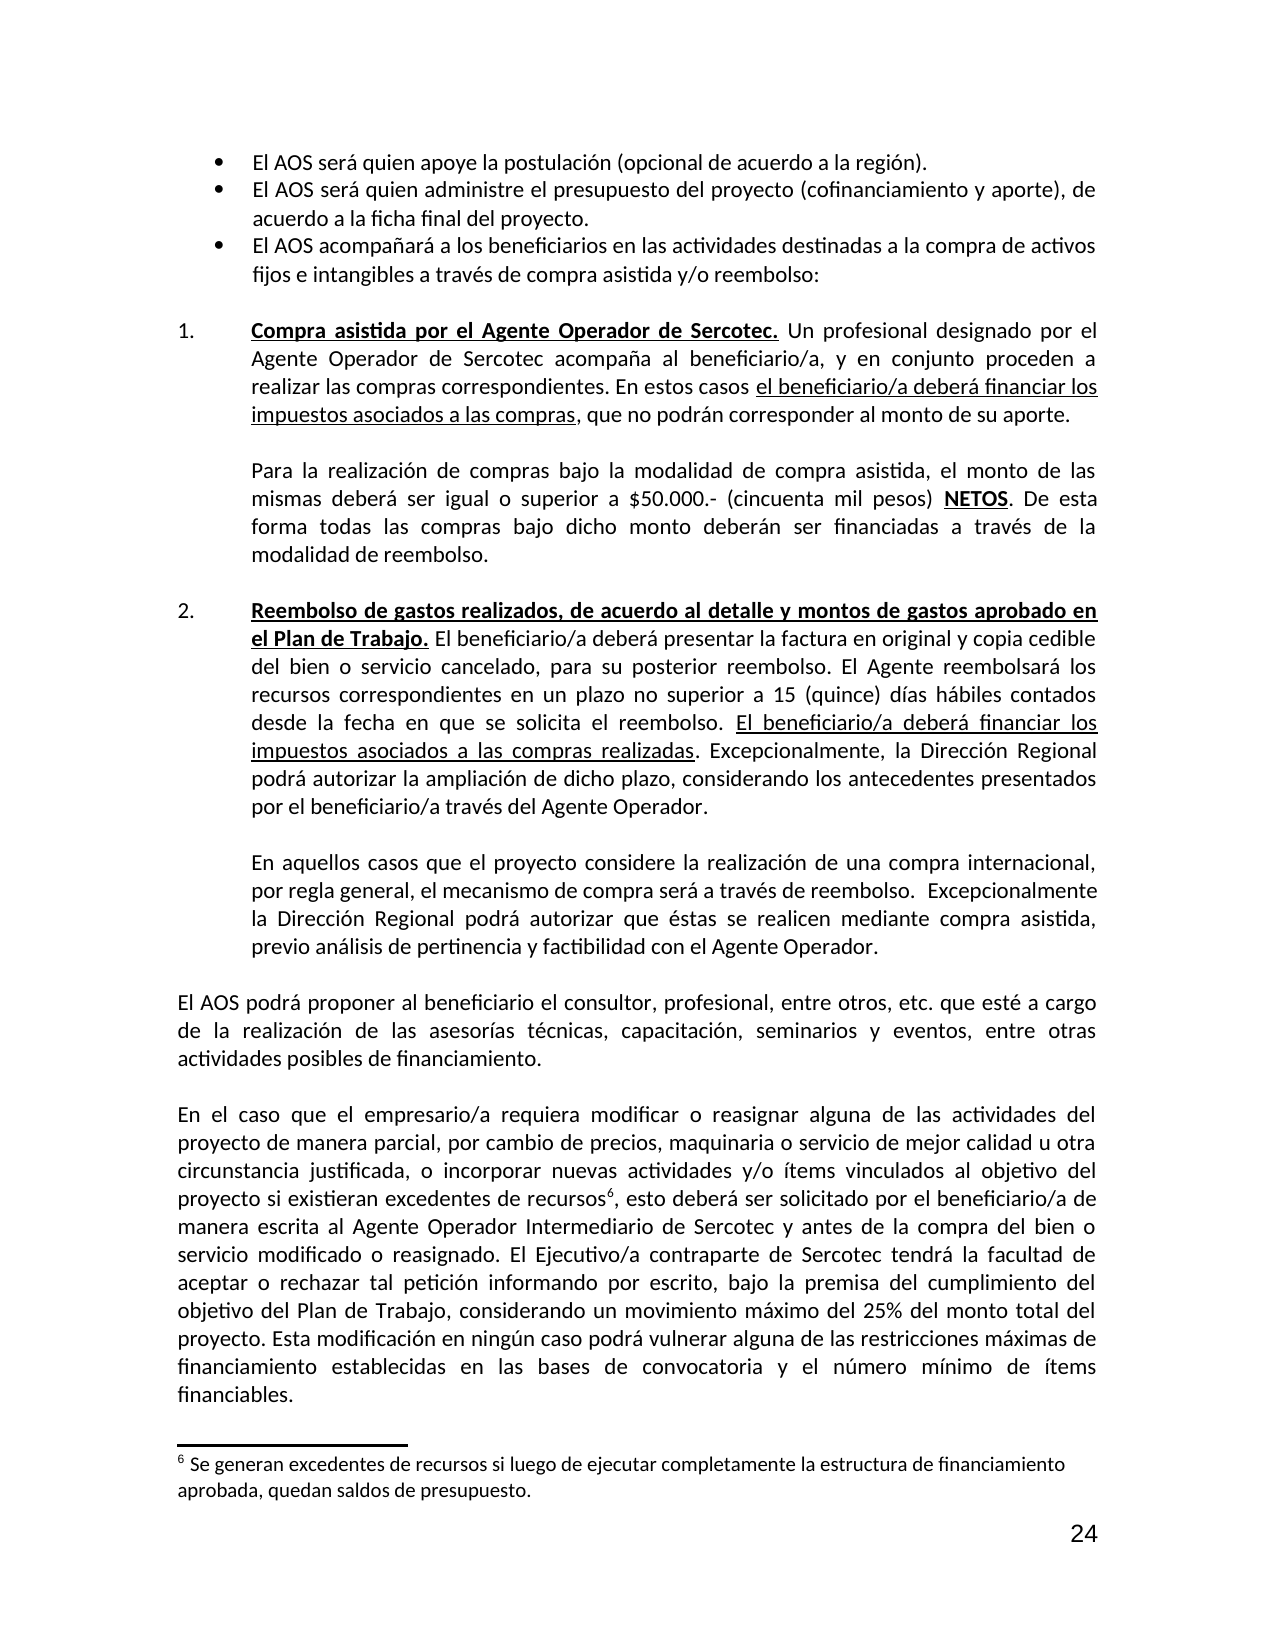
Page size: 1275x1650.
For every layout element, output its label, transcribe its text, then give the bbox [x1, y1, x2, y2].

list El AOS acompañará a los beneficiarios en las actividades destinadas a la compra de activos fijos e intangibles a través de compra asistida y/o reembolso: [215, 232, 1098, 288]
list Reembolso de gastos realizados, de acuerdo al detalle y montos de gastos aprobado en el Plan de Trabajo. El beneficiario/a deberá presentar la factura en original y copia cedible del bien o servicio cancelado, para su posterior reembolso. El Agente reembolsará los recursos correspondientes en un plazo no superior a 15 (quince) días hábiles contados desde la fecha en que se solicita el reembolso. El beneficiario/a deberá financiar los impuestos asociados a las compras realizadas. Excepcionalmente, la Dirección Regional podrá autorizar la ampliación de dicho plazo, considerando los antecedentes presentados por el beneficiario/a través del Agente Operador. [177, 596, 1098, 820]
text En el caso que el empresario/a requiera modificar o reasignar alguna de las actividades del proyecto de manera parcial, por cambio de precios, maquinaria o servicio de mejor calidad u otra circunstancia justificada, o incorporar nuevas actividades y/o ítems vinculados al objetivo del proyecto si existieran excedentes de recursos, esto deberá ser solicitado por el beneficiario/a de manera escrita al Agente Operador Intermediario de Sercotec y antes de la compra del bien o servicio modificado o reasignado. El Ejecutivo/a contraparte de Sercotec tendrá la facultad de aceptar o rechazar tal petición informando por escrito, bajo la premisa del cumplimiento del objetivo del Plan de Trabajo, considerando un movimiento máximo del 25% del monto total del proyecto. Esta modificación en ningún caso podrá vulnerar alguna de las restricciones máximas de financiamiento establecidas en las bases de convocatoria y el número mínimo de ítems financiables. [177, 1100, 1098, 1408]
text El AOS podrá proponer al beneficiario el consultor, profesional, entre otros, etc. que esté a cargo de la realización de las asesorías técnicas, capacitación, seminarios y eventos, entre otras actividades posibles de financiamiento. [177, 988, 1098, 1072]
list En aquellos casos que el proyecto considere la realización de una compra internacional, por regla general, el mecanismo de compra será a través de reembolso. Excepcionalmente la Dirección Regional podrá autorizar que éstas se realicen mediante compra asistida, previo análisis de pertinencia y factibilidad con el Agente Operador. [251, 848, 1098, 960]
list El AOS será quien administre el presupuesto del proyecto (cofinanciamiento y aporte), de acuerdo a la ficha final del proyecto. [215, 176, 1098, 232]
list Compra asistida por el Agente Operador de Sercotec. Un profesional designado por el Agente Operador de Sercotec acompaña al beneficiario/a, y en conjunto proceden a realizar las compras correspondientes. En estos casos el beneficiario/a deberá financiar los impuestos asociados a las compras, que no podrán corresponder al monto de su aporte. [177, 316, 1098, 428]
list Para la realización de compras bajo la modalidad de compra asistida, el monto de las mismas deberá ser igual o superior a $50.000.- (cincuenta mil pesos) NETOS. De esta forma todas las compras bajo dicho monto deberán ser financiadas a través de la modalidad de reembolso. [251, 456, 1098, 568]
list El AOS será quien apoye la postulación (opcional de acuerdo a la región). [215, 148, 1098, 176]
